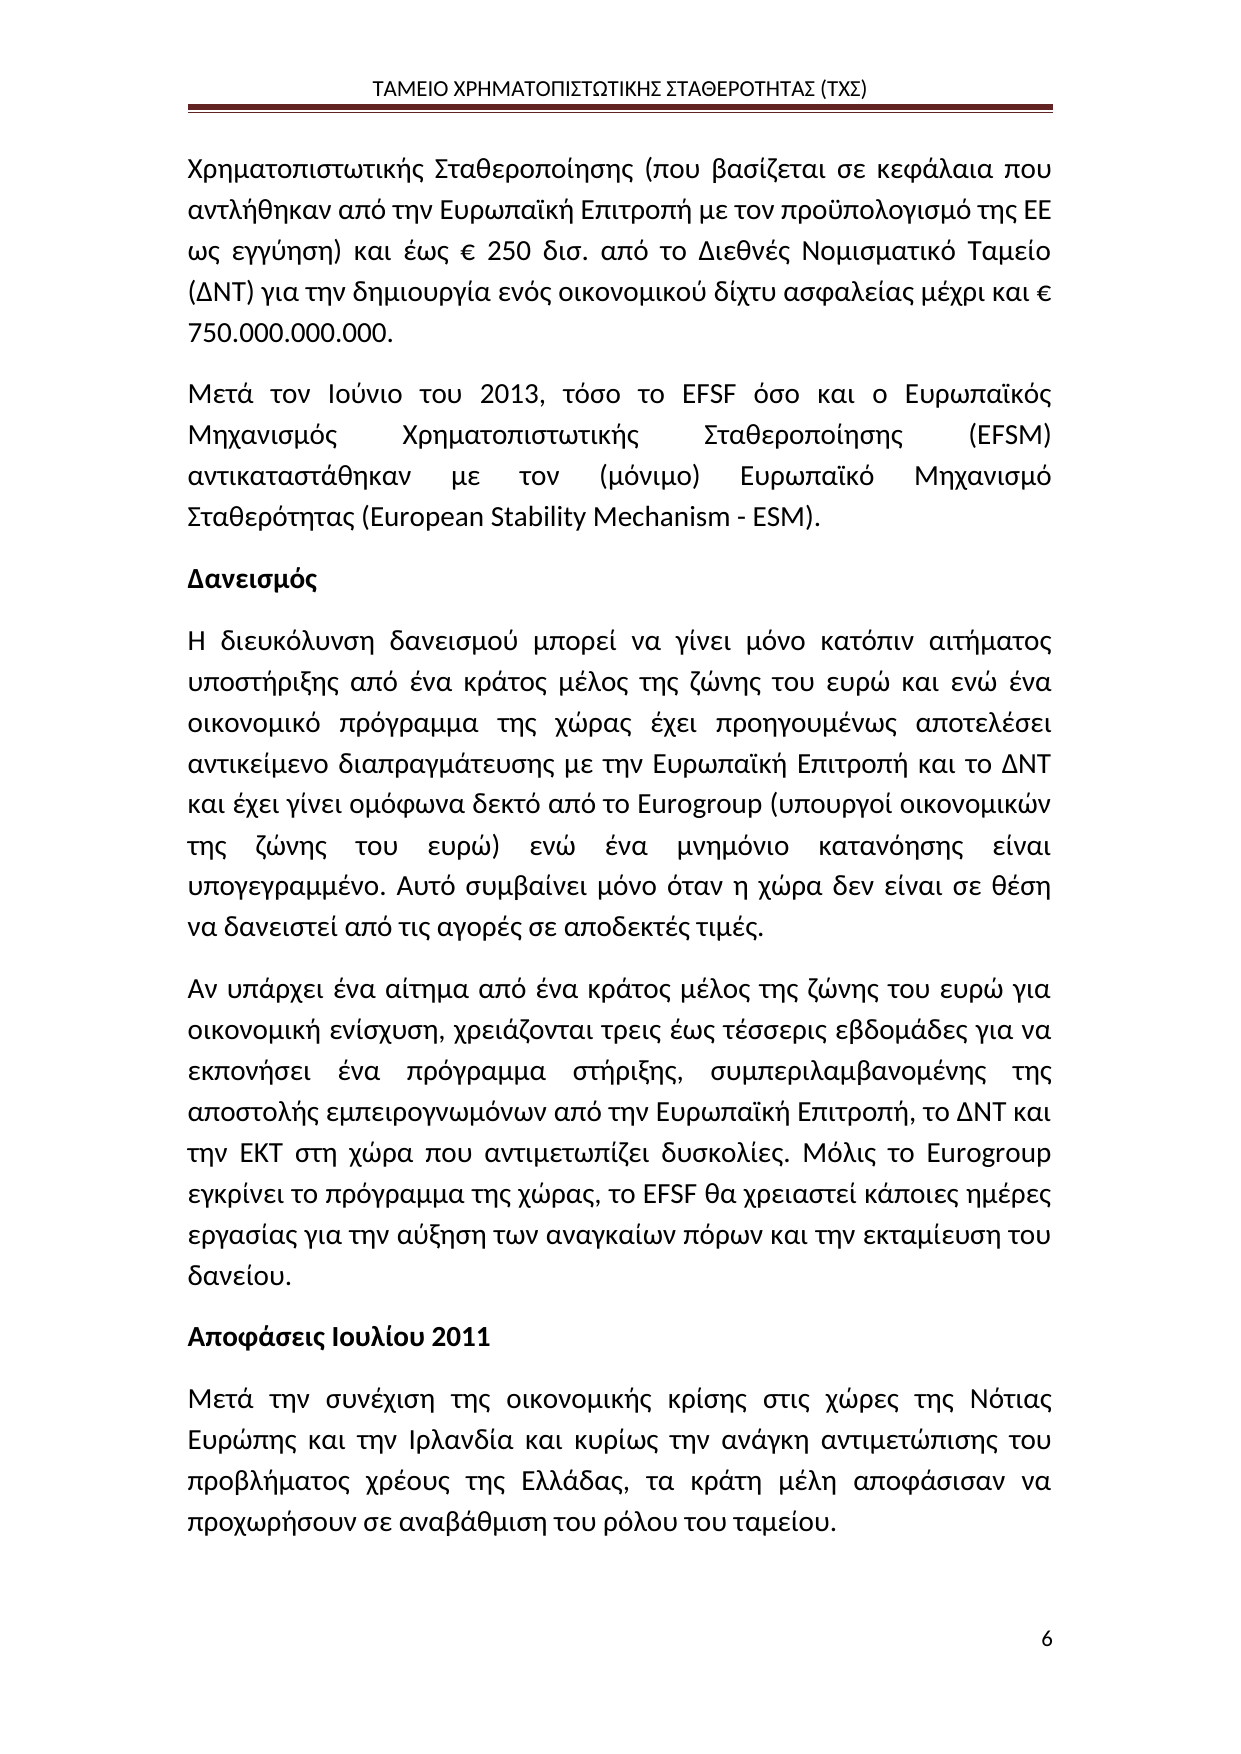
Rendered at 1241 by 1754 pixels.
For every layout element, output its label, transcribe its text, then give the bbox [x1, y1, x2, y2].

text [187, 150, 1053, 349]
text Δανεισμός [187, 560, 1053, 596]
text Η διευκόλυνση δανεισμού μπορεί να γίνει μόνο κατόπιν αιτήματος υποστήριξης από ένα κράτος μέλος της ζώνης του ευρώ και ενώ ένα οικονομικό πρόγραμμα της χώρας έχει προηγουμένως αποτελέσει αντικείμενο διαπραγμάτευσης με την Ευρωπαϊκή Επιτροπή και το ΔΝΤ και έχει γίνει ομόφωνα δεκτό από το Eurogroup (υπουργοί οικονομικών της ζώνης του ευρώ) ενώ ένα μνημόνιο κατανόησης είναι υπογεγραμμένο. Αυτό συμβαίνει μόνο όταν η χώρα δεν είναι σε θέση να δανειστεί από τις αγορές σε αποδεκτές τιμές. [187, 622, 1053, 944]
text Μετά την συνέχιση της οικονομικής κρίσης στις χώρες της Νότιας Ευρώπης και την Ιρλανδία και κυρίως την ανάγκη αντιμετώπισης του προβλήματος χρέους της Ελλάδας, τα κράτη μέλη αποφάσισαν να προχωρήσουν σε αναβάθμιση του ρόλου του ταμείου. [187, 1380, 1053, 1539]
text Αν υπάρχει ένα αίτημα από ένα κράτος μέλος της ζώνης του ευρώ για οικονομική ενίσχυση, χρειάζονται τρεις έως τέσσερις εβδομάδες για να εκπονήσει ένα πρόγραμμα στήριξης, συμπεριλαμβανομένης της αποστολής εμπειρογνωμόνων από την Ευρωπαϊκή Επιτροπή, το ΔΝΤ και την ΕΚΤ στη χώρα που αντιμετωπίζει δυσκολίες. Μόλις το Eurogroup εγκρίνει το πρόγραμμα της χώρας, το EFSF θα χρειαστεί κάποιες ημέρες εργασίας για την αύξηση των αναγκαίων πόρων και την εκταμίευση του δανείου. [187, 970, 1053, 1292]
text Μετά τον Ιούνιο του 2013, τόσο το EFSF όσο και ο Ευρωπαϊκός Μηχανισμός Χρηματοπιστωτικής Σταθεροποίησης (EFSM) αντικαταστάθηκαν με τον (μόνιμο) Ευρωπαϊκό Μηχανισμό Σταθερότητας (European Stability Mechanism - ESM). [187, 376, 1053, 534]
text Αποφάσεις Ιουλίου 2011 [187, 1318, 1053, 1354]
